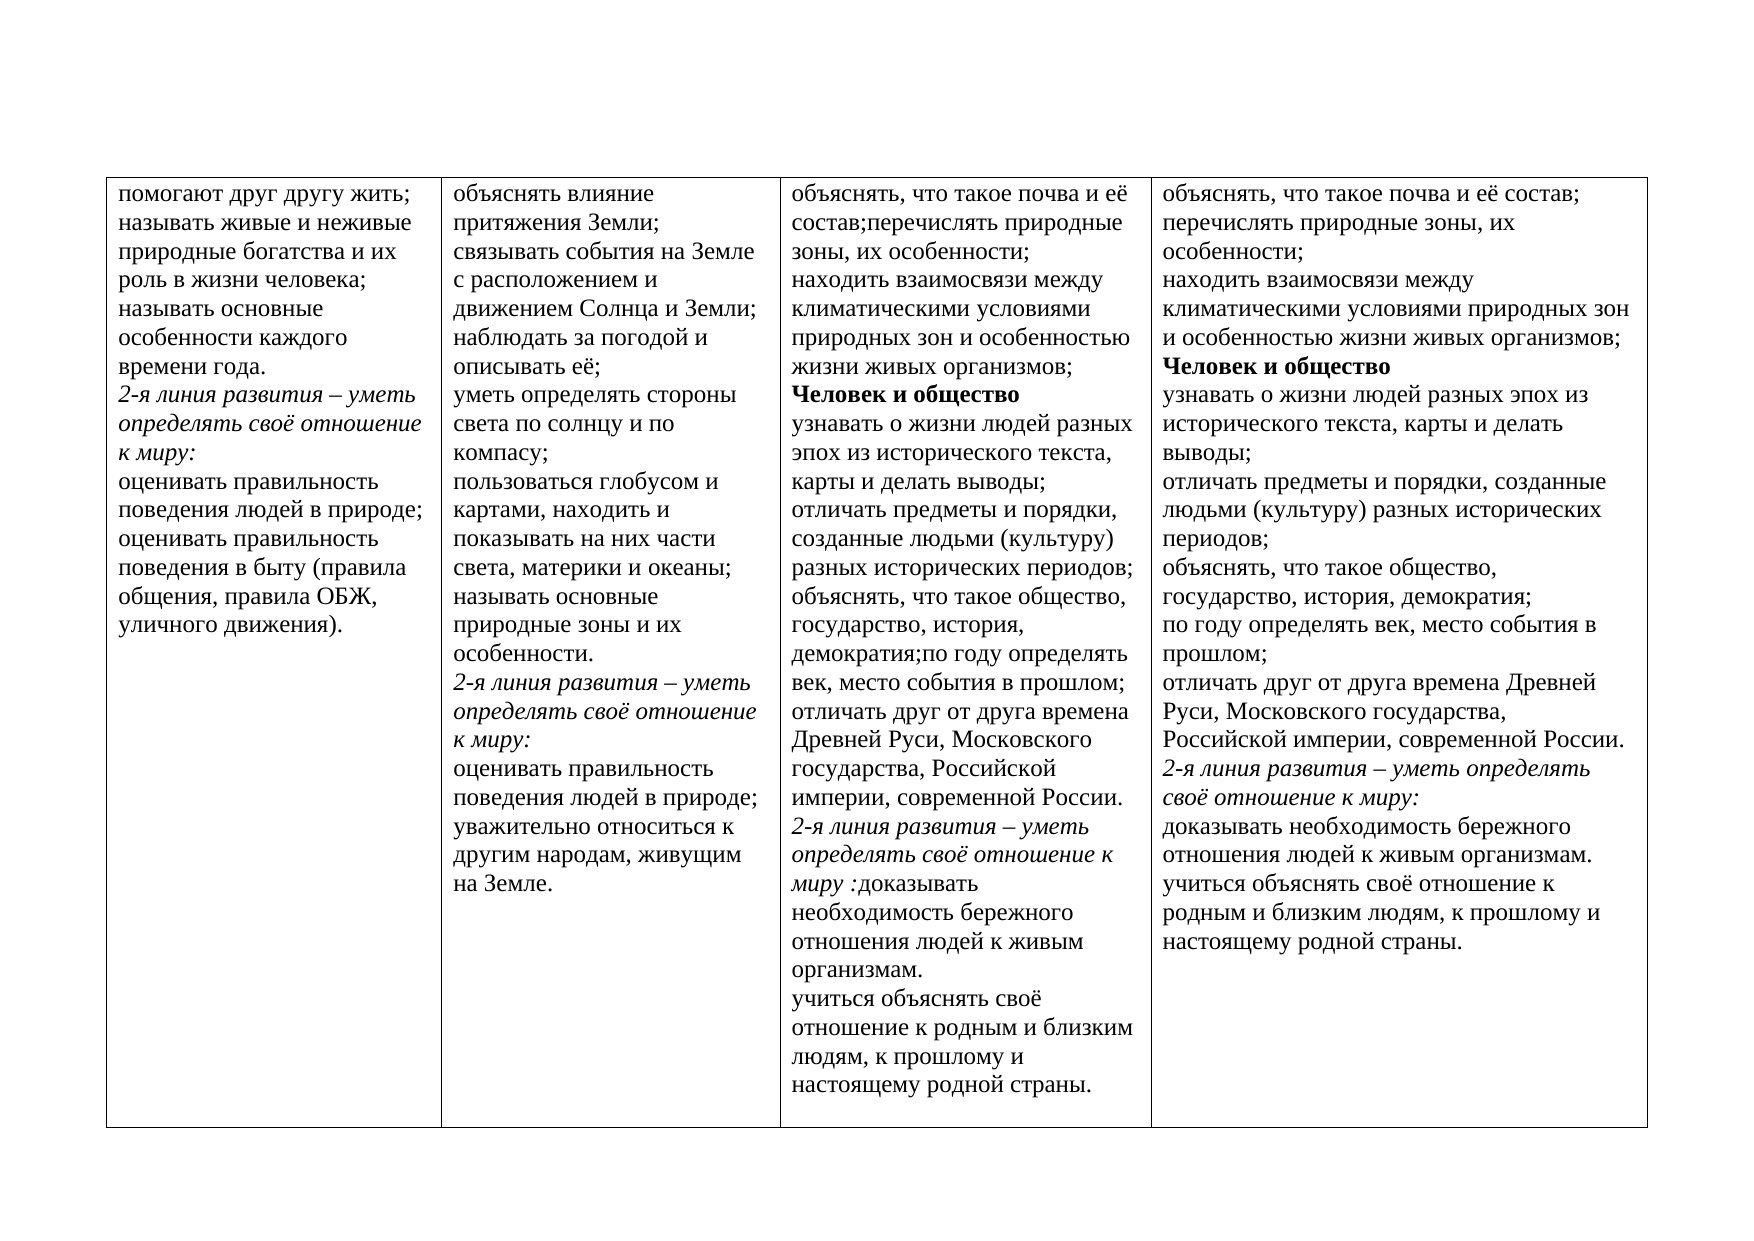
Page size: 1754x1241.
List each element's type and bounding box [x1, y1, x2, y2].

table_cell [1152, 178, 1647, 1127]
table_cell [107, 178, 441, 1127]
table_cell [442, 178, 780, 1127]
table_cell [781, 178, 1151, 1127]
